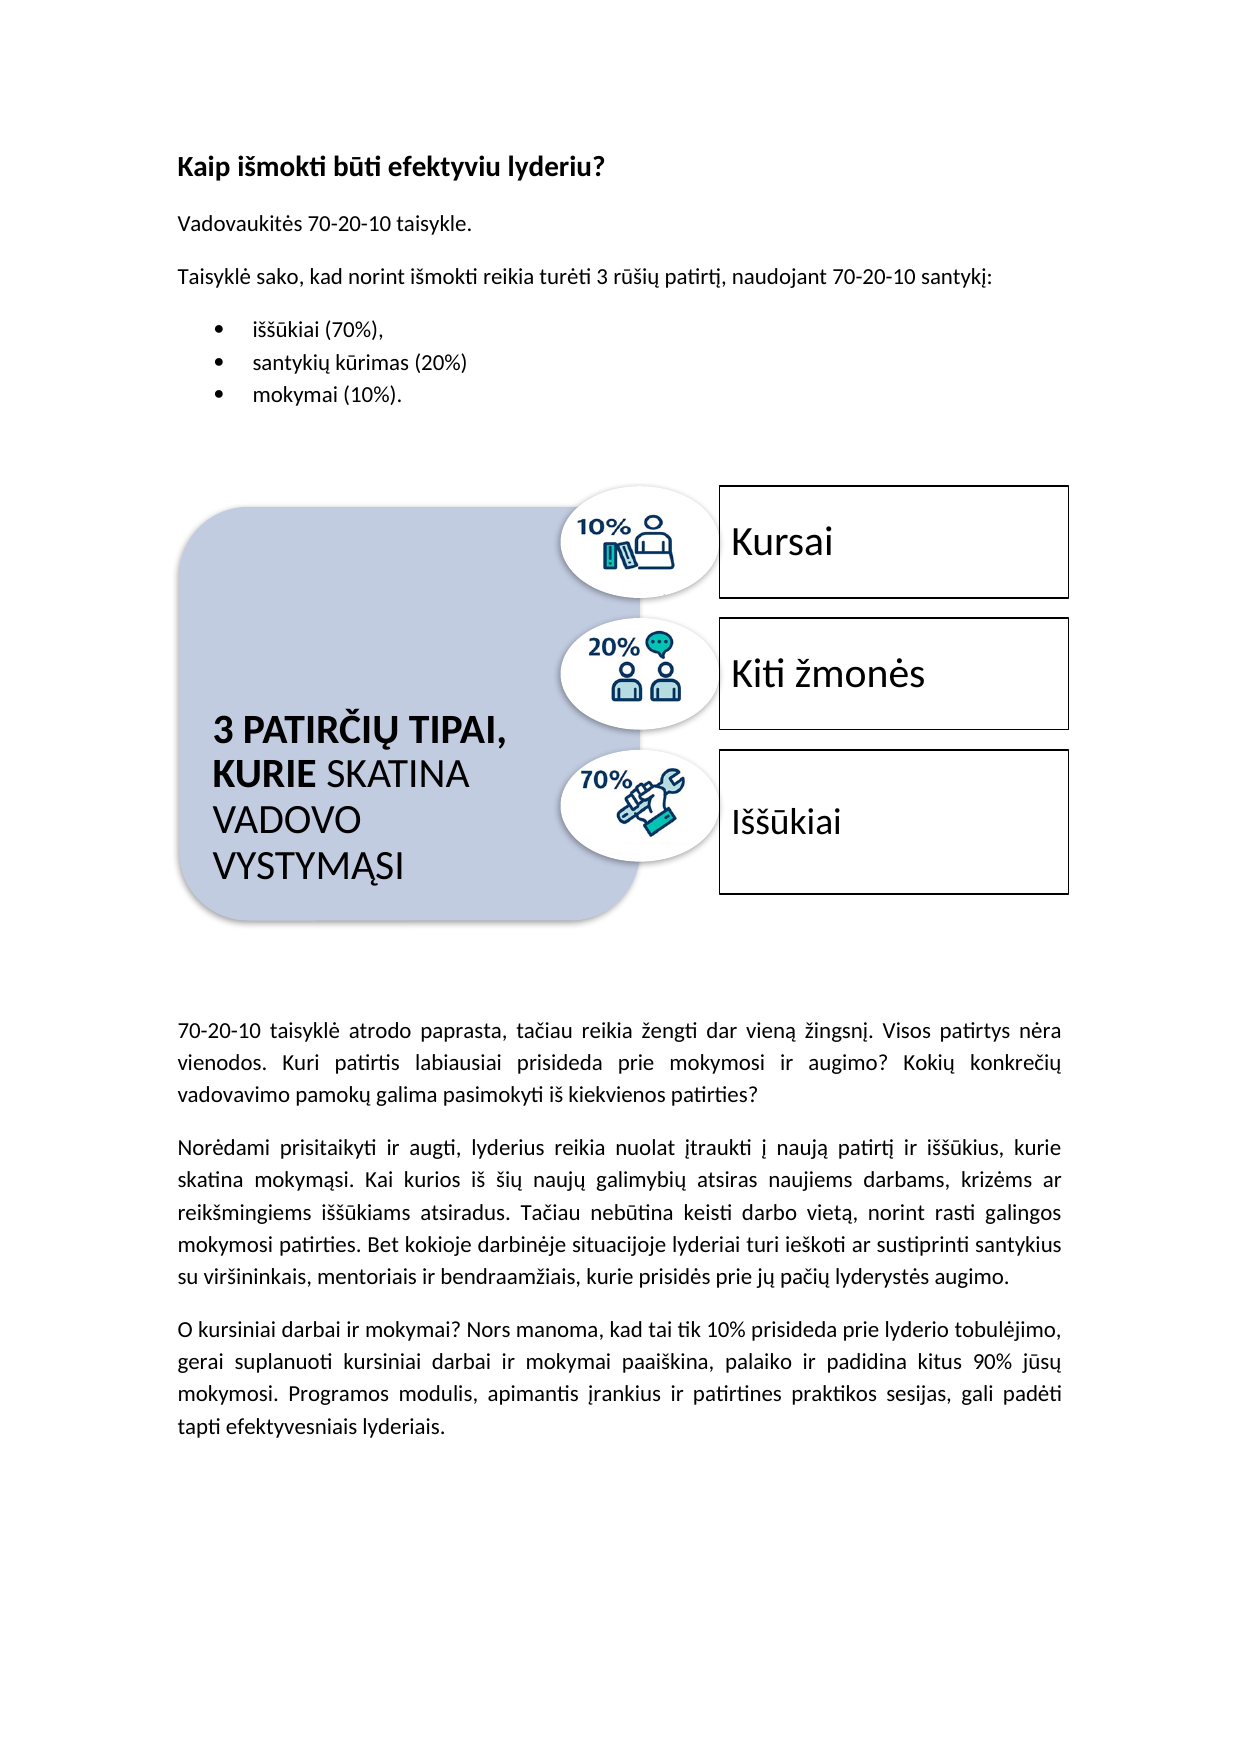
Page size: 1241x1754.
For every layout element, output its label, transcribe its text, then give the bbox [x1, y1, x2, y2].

list mokymai (10%). [215, 380, 1063, 408]
picture [560, 618, 719, 730]
picture [560, 749, 719, 862]
text Taisyklė sako, kad norint išmokti reikia turėti 3 rūšių patirtį, naudojant 70-20-10 santykį: [177, 262, 1063, 290]
list iššūkiai (70%), [215, 315, 1063, 343]
picture [560, 486, 719, 598]
text Norėdami prisitaikyti ir augti, lyderius reikia nuolat įtraukti į naują patirtį ir iššūkius, kurie skatina mokymąsi. Kai kurios iš šių naujų galimybių atsiras naujiems darbams, krizėms ar reikšmingiems iššūkiams atsiradus. Tačiau nebūtina keisti darbo vietą, norint rasti galingos mokymosi patirties. Bet kokioje darbinėje situacijoje lyderiai turi ieškoti ar sustiprinti santykius su viršininkais, mentoriais ir bendraamžiais, kurie prisidės prie jų pačių lyderystės augimo. [177, 1133, 1063, 1290]
list santykių kūrimas (20%) [215, 348, 1063, 376]
text 70-20-10 taisyklė atrodo paprasta, tačiau reikia žengti dar vieną žingsnį. Visos patirtys nėra vienodos. Kuri patirtis labiausiai prisideda prie mokymosi ir augimo? Kokių konkrečių vadovavimo pamokų galima pasimokyti iš kiekvienos patirties? [177, 1016, 1063, 1108]
text Vadovaukitės 70-20-10 taisykle. [177, 209, 1063, 237]
text Kaip išmokti būti efektyviu lyderiu? [177, 148, 1063, 183]
text O kursiniai darbai ir mokymai? Nors manoma, kad tai tik 10% prisideda prie lyderio tobulėjimo, gerai suplanuoti kursiniai darbai ir mokymai paaiškina, palaiko ir padidina kitus 90% jūsų mokymosi. Programos modulis, apimantis įrankius ir patirtines praktikos sesijas, gali padėti tapti efektyvesniais lyderiais. [177, 1315, 1063, 1440]
